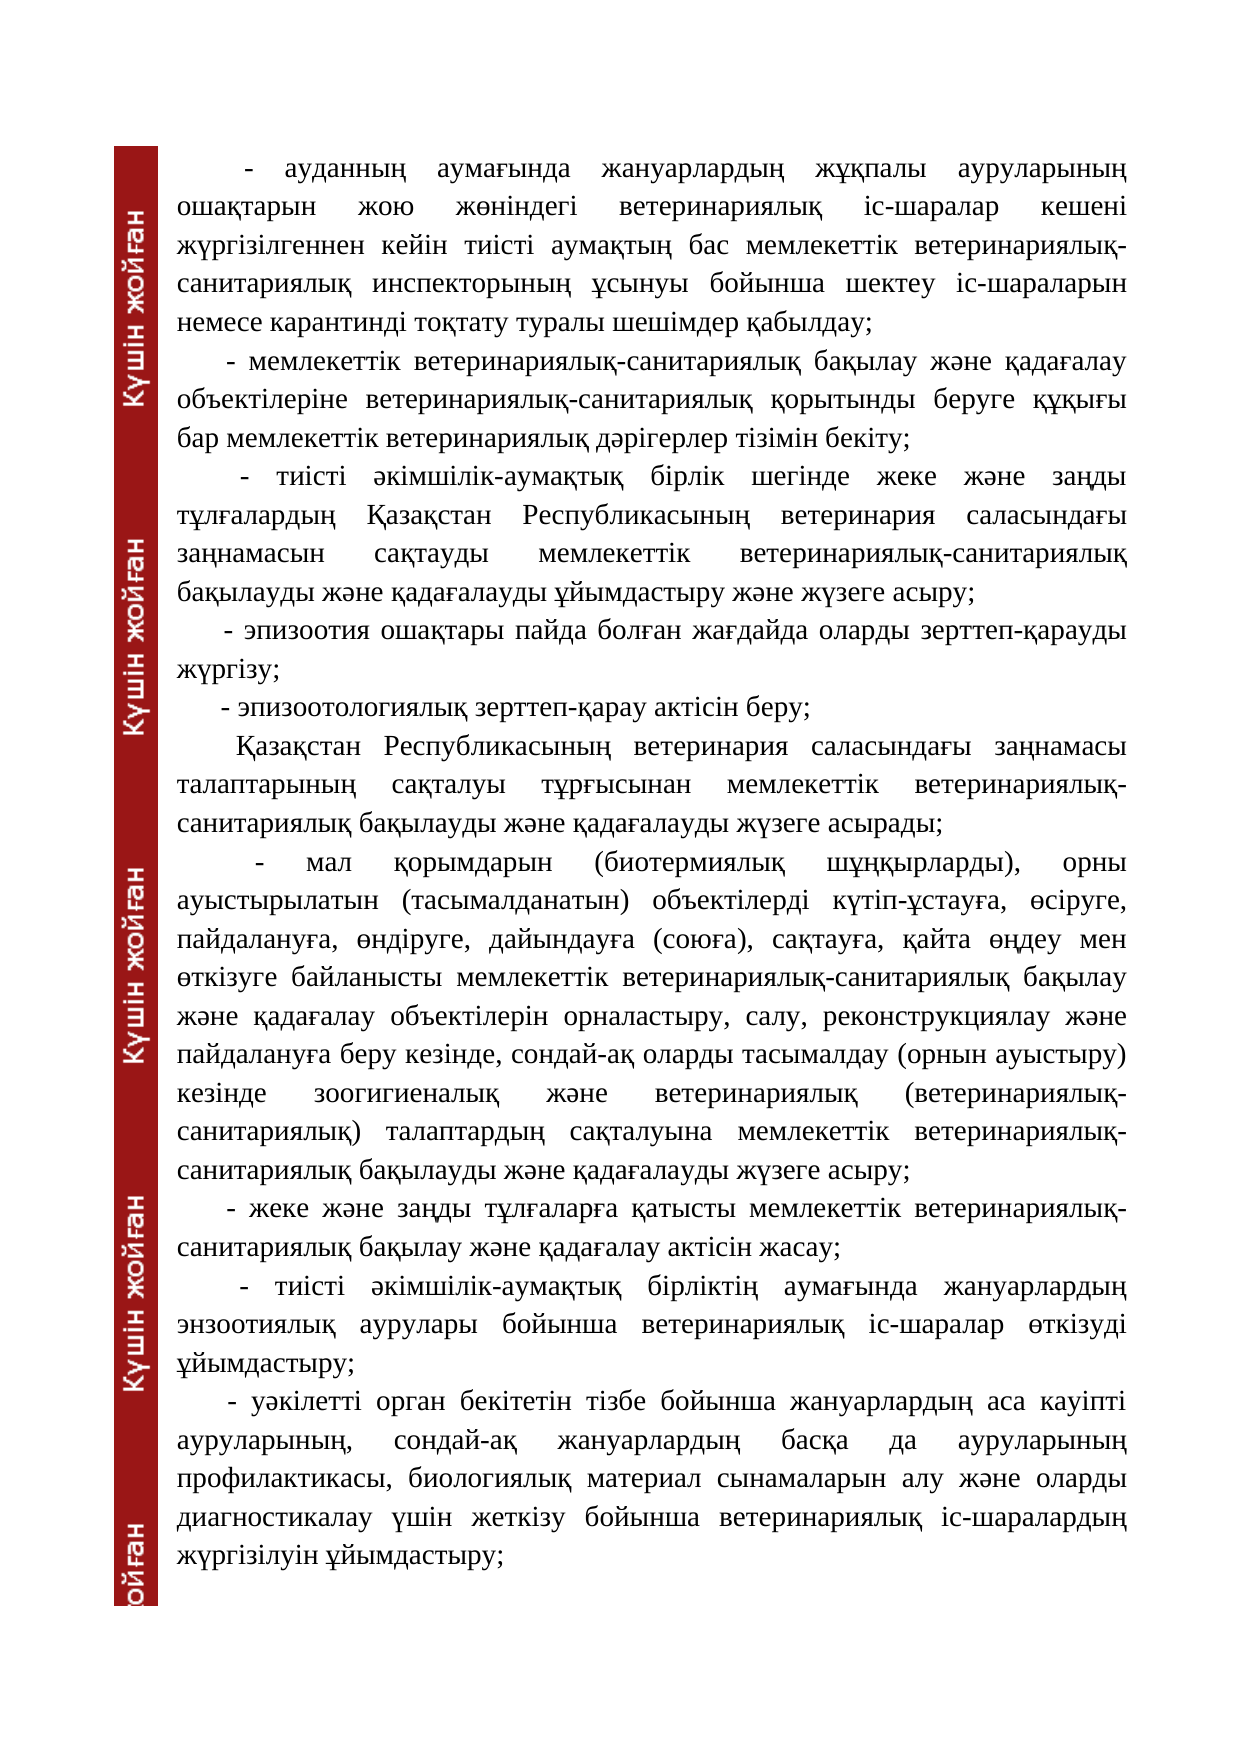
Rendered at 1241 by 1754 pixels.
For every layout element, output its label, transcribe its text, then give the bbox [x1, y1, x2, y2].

picture [114, 723, 158, 728]
text - жеке және заңды тұлғаларға қатысты мемлекеттік ветеринариялық-санитариялық бақылау және қадағалау актісін жасау; [112, 1191, 1128, 1263]
text - тиісті әкімшілік-аумақтық бірліктің аумағында жануарлардың энзоотиялық аурулары бойынша ветеринариялық іс-шаралар өткізуді ұйымдастыру; [112, 1268, 1128, 1378]
picture [114, 338, 158, 343]
picture [114, 684, 158, 689]
picture [114, 607, 158, 612]
picture [114, 1378, 158, 1383]
text - мемлекеттік ветеринариялық-санитариялық бақылау және қадағалау объектілеріне ветеринариялық-санитариялық қорытынды беруге құқығы бар мемлекеттік ветеринариялық дәрігерлер тізімін бекіту; [112, 343, 1128, 453]
text - ауданның аумағында жануарлардың жұқпалы ауруларының ошақтарын жою жөніндегі ветеринариялық іс-шаралар кешені жүргізілгеннен кейін тиісті аумақтың бас мемлекеттік ветеринариялық-санитариялық инспекторының ұсынуы бойынша шектеу іс-шараларын немесе карантинді тоқтату туралы шешімдер қабылдау; [112, 150, 1128, 338]
picture [114, 453, 158, 458]
picture [114, 1571, 158, 1606]
text - эпизоотологиялық зерттеп-қарау актісін беру; [112, 689, 1128, 723]
text - мал қорымдарын (биотермиялық шұңқырларды), орны ауыстырылатын (тасымалданатын) объектілерді күтіп-ұстауға, өсіруге, пайдалануға, өндіруге, дайындауға (союға), сақтауға, қайта өңдеу мен өткізуге байланысты мемлекеттік ветеринариялық-санитариялық бақылау және қадағалау объектілерін орналастыру, салу, реконструкциялау және пайдалануға беру кезінде, сондай-ақ оларды тасымалдау (орнын ауыстыру) кезінде зоогигиеналық және ветеринариялық (ветеринариялық-санитариялық) талаптардың сақталуына мемлекеттік ветеринариялық-санитариялық бақылауды және қадағалауды жүзеге асыру; [112, 844, 1128, 1186]
picture [114, 1186, 158, 1191]
text - тиісті әкімшілік-аумақтық бірлік шегінде жеке және заңды тұлғалардың Қазақстан Республикасының ветеринария саласындағы заңнамасын сақтауды мемлекеттік ветеринариялық-санитариялық бақылауды және қадағалауды ұйымдастыру және жүзеге асыру; [112, 458, 1128, 607]
text - эпизоотия ошақтары пайда болған жағдайда оларды зерттеп-қарауды жүргізу; [112, 612, 1128, 684]
picture [114, 839, 158, 844]
picture [114, 146, 158, 150]
text Қазақстан Республикасының ветеринария саласындағы заңнамасы талаптарының сақталуы тұрғысынан мемлекеттік ветеринариялық-санитариялық бақылауды және қадағалауды жүзеге асырады; [112, 728, 1128, 839]
picture [114, 1263, 158, 1268]
text - уәкілетті орган бекітетін тізбе бойынша жануарлардың аса кауіпті ауруларының, сондай-ақ жануарлардың басқа да ауруларының профилактикасы, биологиялық материал сынамаларын алу және оларды диагностикалау үшін жеткізу бойынша ветеринариялық іс-шаралардың жүргізілуін ұйымдастыру; [112, 1383, 1128, 1571]
